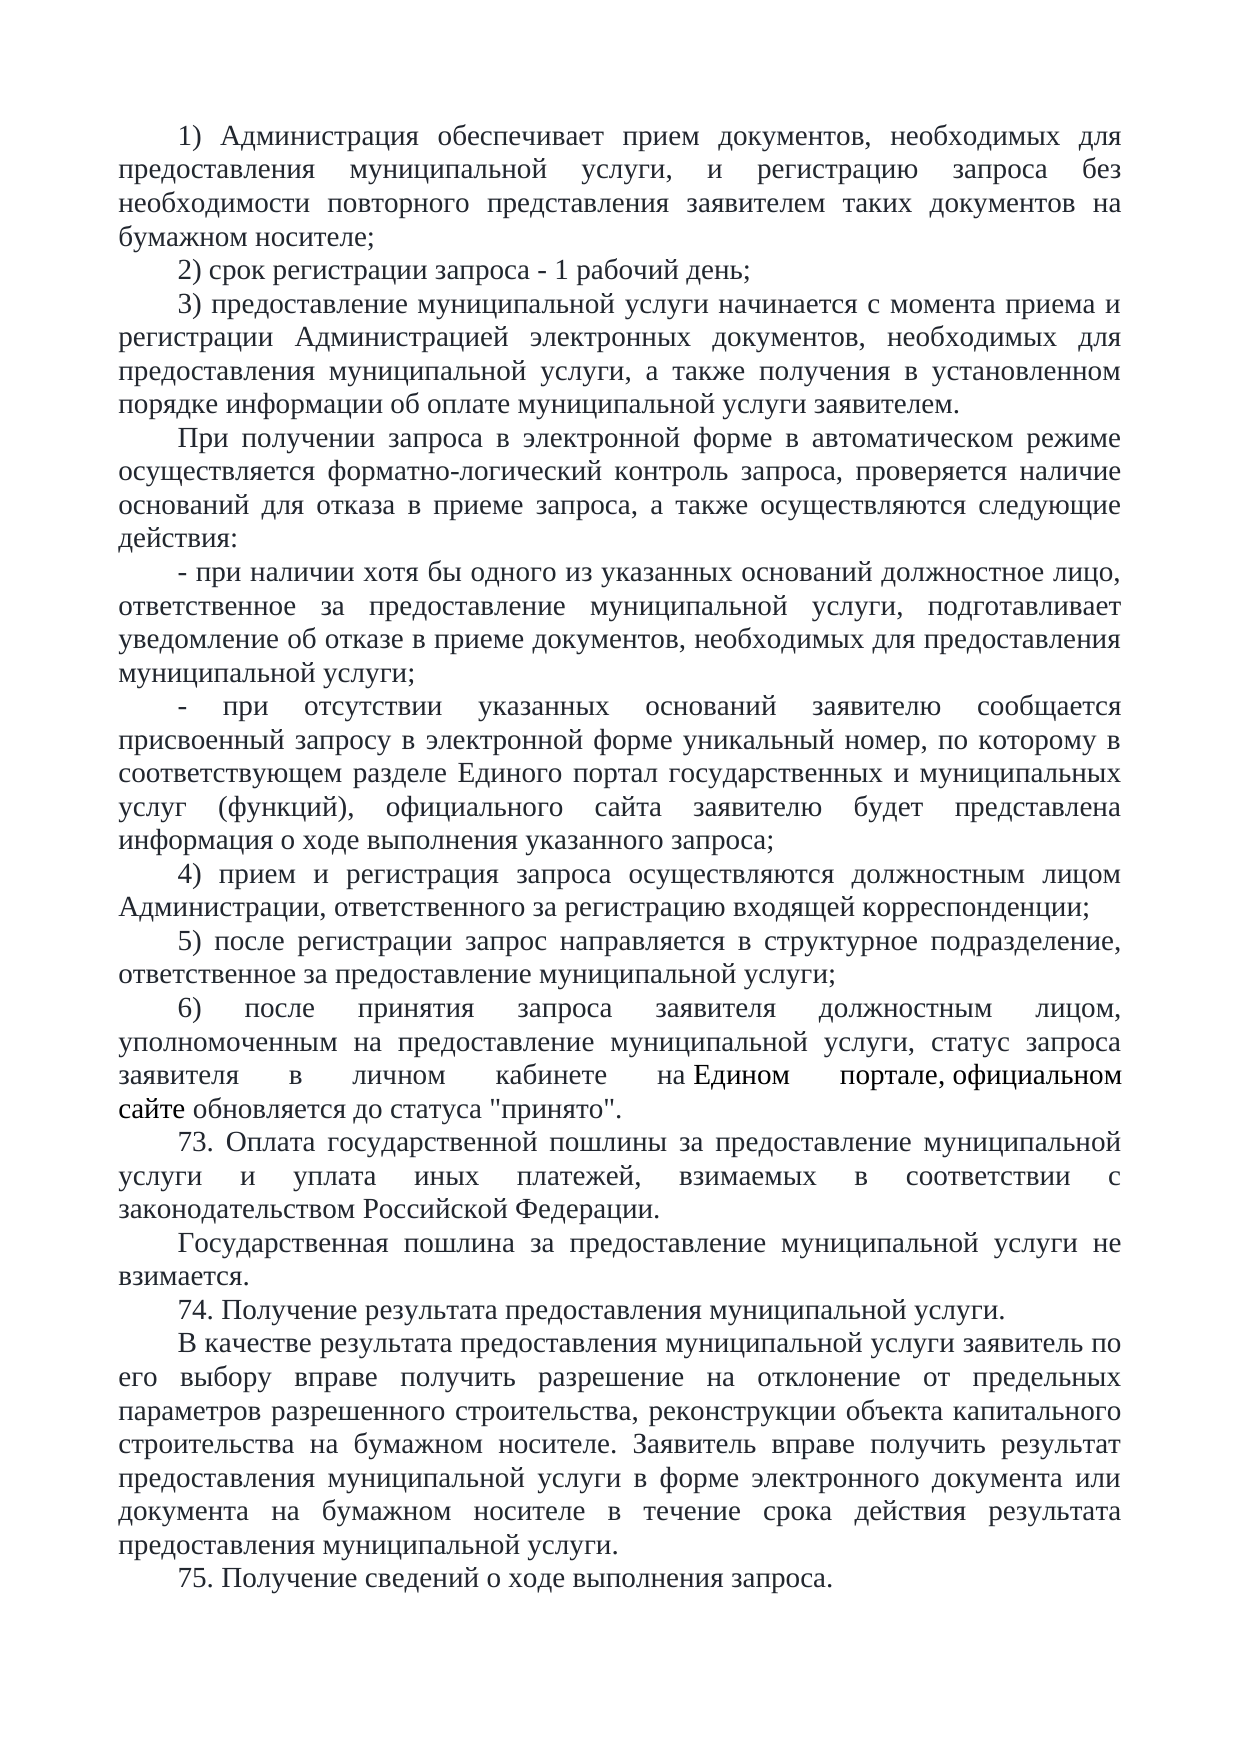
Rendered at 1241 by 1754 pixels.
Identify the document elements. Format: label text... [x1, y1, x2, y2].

text 1) Администрация обеспечивает прием документов, необходимых для предоставления муниципальной услуги, и регистрацию запроса без необходимости повторного представления заявителем таких документов на бумажном носителе; [118, 118, 1122, 252]
text 74. Получение результата предоставления муниципальной услуги. [118, 1292, 1122, 1326]
text 6) после принятия запроса заявителя должностным лицом, уполномоченным на предоставление муниципальной услуги, статус запроса заявителя в личном кабинете на Едином портале, официальном сайте обновляется до статуса "принято". [118, 990, 1122, 1124]
text - при отсутствии указанных оснований заявителю сообщается присвоенный запросу в электронной форме уникальный номер, по которому в соответствующем разделе Единого портал государственных и муниципальных услуг (функций), официального сайта заявителю будет представлена информация о ходе выполнения указанного запроса; [118, 688, 1122, 856]
text - при наличии хотя бы одного из указанных оснований должностное лицо, ответственное за предоставление муниципальной услуги, подготавливает уведомление об отказе в приеме документов, необходимых для предоставления муниципальной услуги; [118, 554, 1122, 688]
text 4) прием и регистрация запроса осуществляются должностным лицом Администрации, ответственного за регистрацию входящей корреспонденции; [118, 856, 1122, 923]
text 75. Получение сведений о ходе выполнения запроса. [118, 1560, 1122, 1594]
text 73. Оплата государственной пошлины за предоставление муниципальной услуги и уплата иных платежей, взимаемых в соответствии с законодательством Российской Федерации. [118, 1124, 1122, 1225]
text При получении запроса в электронной форме в автоматическом режиме осуществляется форматно-логический контроль запроса, проверяется наличие оснований для отказа в приеме запроса, а также осуществляются следующие действия: [118, 420, 1122, 554]
text 3) предоставление муниципальной услуги начинается с момента приема и регистрации Администрацией электронных документов, необходимых для предоставления муниципальной услуги, а также получения в установленном порядке информации об оплате муниципальной услуги заявителем. [118, 286, 1122, 420]
text В качестве результата предоставления муниципальной услуги заявитель по его выбору вправе получить разрешение на отклонение от предельных параметров разрешенного строительства, реконструкции объекта капитального строительства на бумажном носителе. Заявитель вправе получить результат предоставления муниципальной услуги в форме электронного документа или документа на бумажном носителе в течение срока действия результата предоставления муниципальной услуги. [118, 1326, 1122, 1560]
text 2) срок регистрации запроса - 1 рабочий день; [118, 252, 1122, 286]
text 5) после регистрации запрос направляется в структурное подразделение, ответственное за предоставление муниципальной услуги; [118, 923, 1122, 990]
text Государственная пошлина за предоставление муниципальной услуги не взимается. [118, 1225, 1122, 1292]
